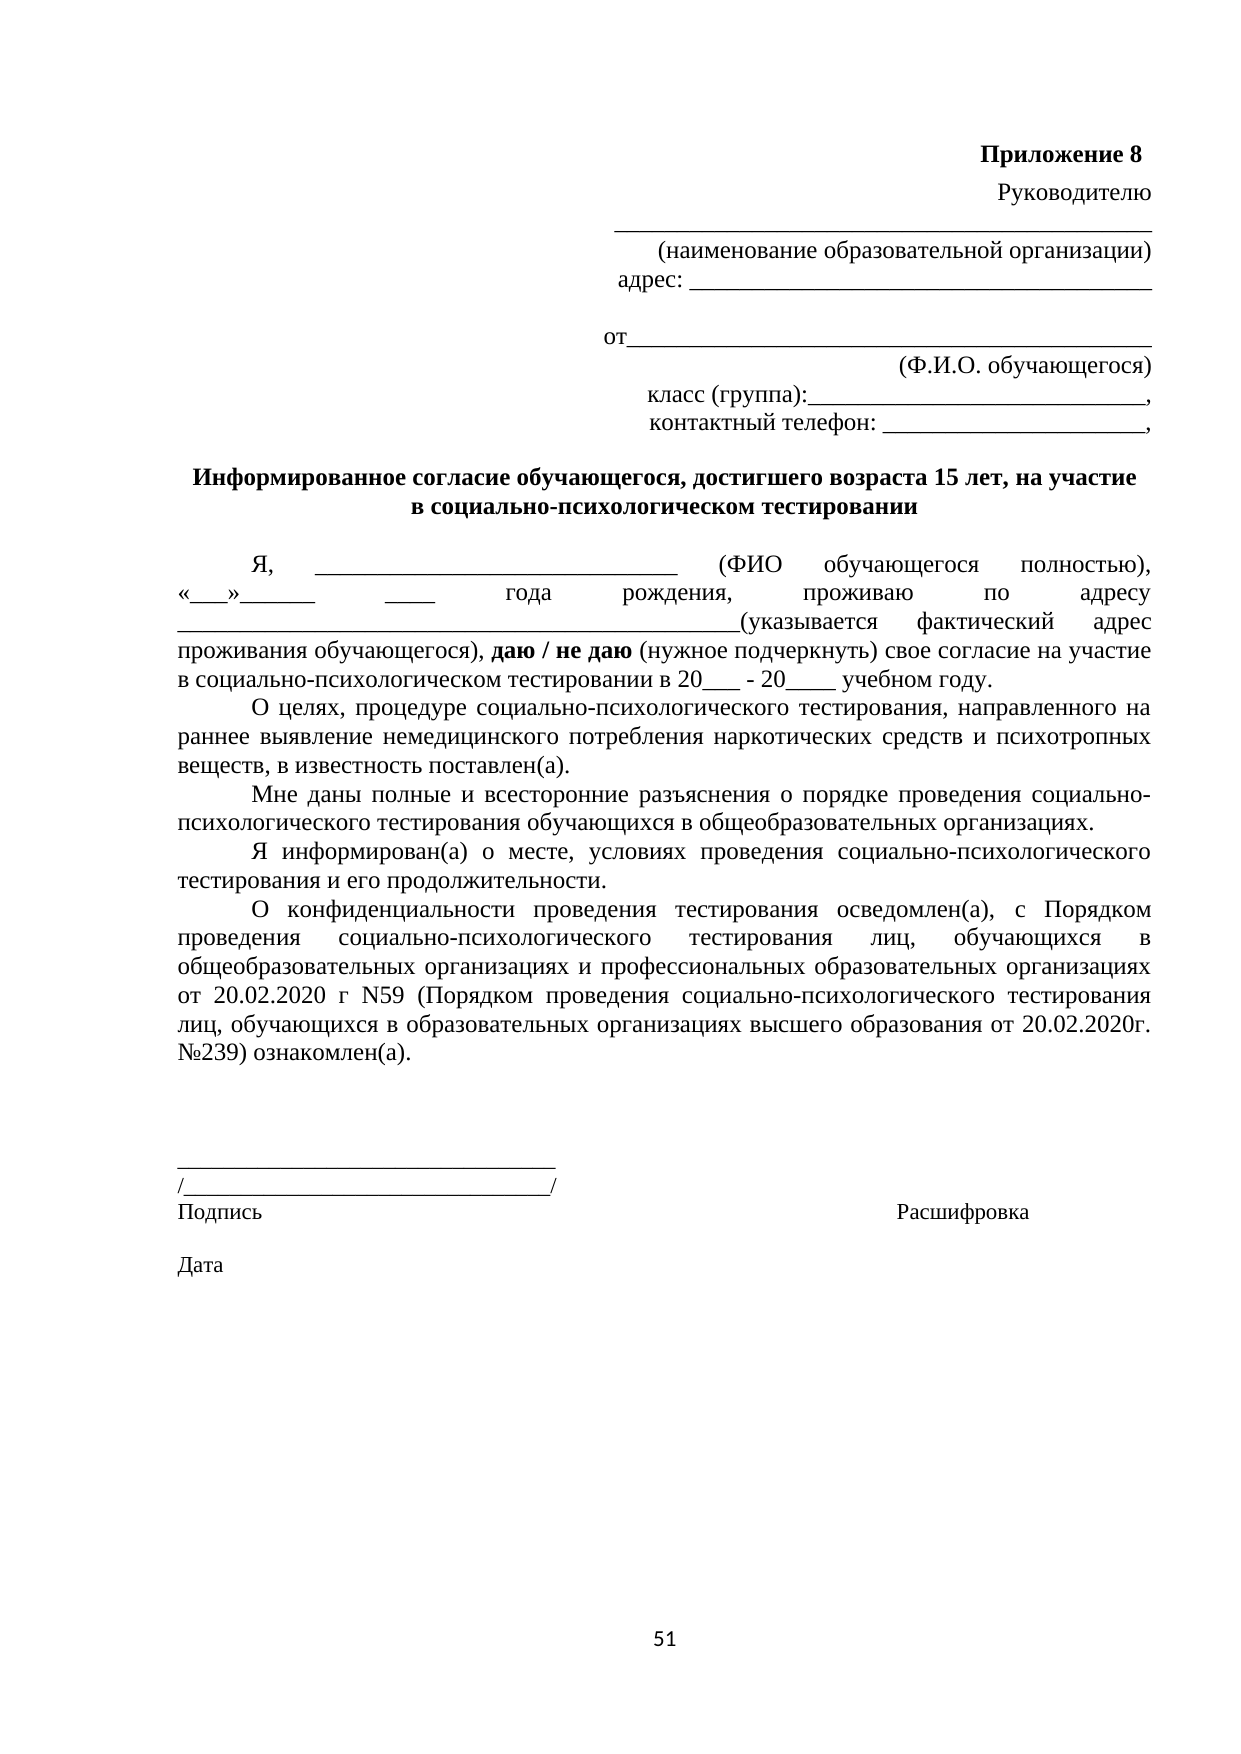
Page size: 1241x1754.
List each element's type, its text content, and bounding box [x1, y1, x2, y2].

text (наименование образовательной организации) [177, 235, 1152, 264]
text О целях, процедуре социально-психологического тестирования, направленного на раннее выявление немедицинского потребления наркотических средств и психотропных веществ, в известность поставлен(а). [177, 692, 1152, 779]
text класс (группа):___________________________, [177, 379, 1152, 407]
text (Ф.И.О. обучающегося) [177, 350, 1152, 379]
text в социально-психологическом тестировании [177, 491, 1152, 520]
text _________________________________ /________________________________/ [177, 1145, 1152, 1198]
text адрес: _____________________________________ [177, 264, 1152, 292]
subtitle О конфиденциальности проведения тестирования осведомлен(а), с Порядком проведения социально-психологического тестирования лиц, обучающихся в общеобразовательных организациях и профессиональных образовательных организациях от 20.02.2020 г N59 (Порядком проведения социально-психологического тестирования лиц, обучающихся в образовательных организациях высшего образования от 20.02.2020г. №239) ознакомлен(а). [177, 894, 1152, 1066]
text контактный телефон: _____________________, [177, 407, 1152, 436]
text от__________________________________________ [177, 321, 1152, 350]
text Информированное согласие обучающегося, достигшего возраста 15 лет, на участие [177, 462, 1152, 491]
text Мне даны полные и всесторонние разъяснения о порядке проведения социально-психологического тестирования обучающихся в общеобразовательных организациях. [177, 779, 1152, 836]
text ___________________________________________ [177, 206, 1152, 235]
text Я, _____________________________ (ФИО обучающегося полностью), «___»______ ____ года рождения, проживаю по адресу _____________________________________________(указывается фактический адрес проживания обучающегося), даю / не даю (нужное подчеркнуть) свое согласие на участие в социально-психологическом тестировании в 20___ - 20____ учебном году. [177, 549, 1152, 692]
text Руководителю [177, 177, 1152, 206]
text Приложение 8 [187, 139, 1142, 168]
text Я информирован(а) о месте, условиях проведения социально-психологического тестирования и его продолжительности. [177, 836, 1152, 894]
text Подпись Расшифровка [177, 1198, 1152, 1224]
text Дата [177, 1251, 1152, 1277]
